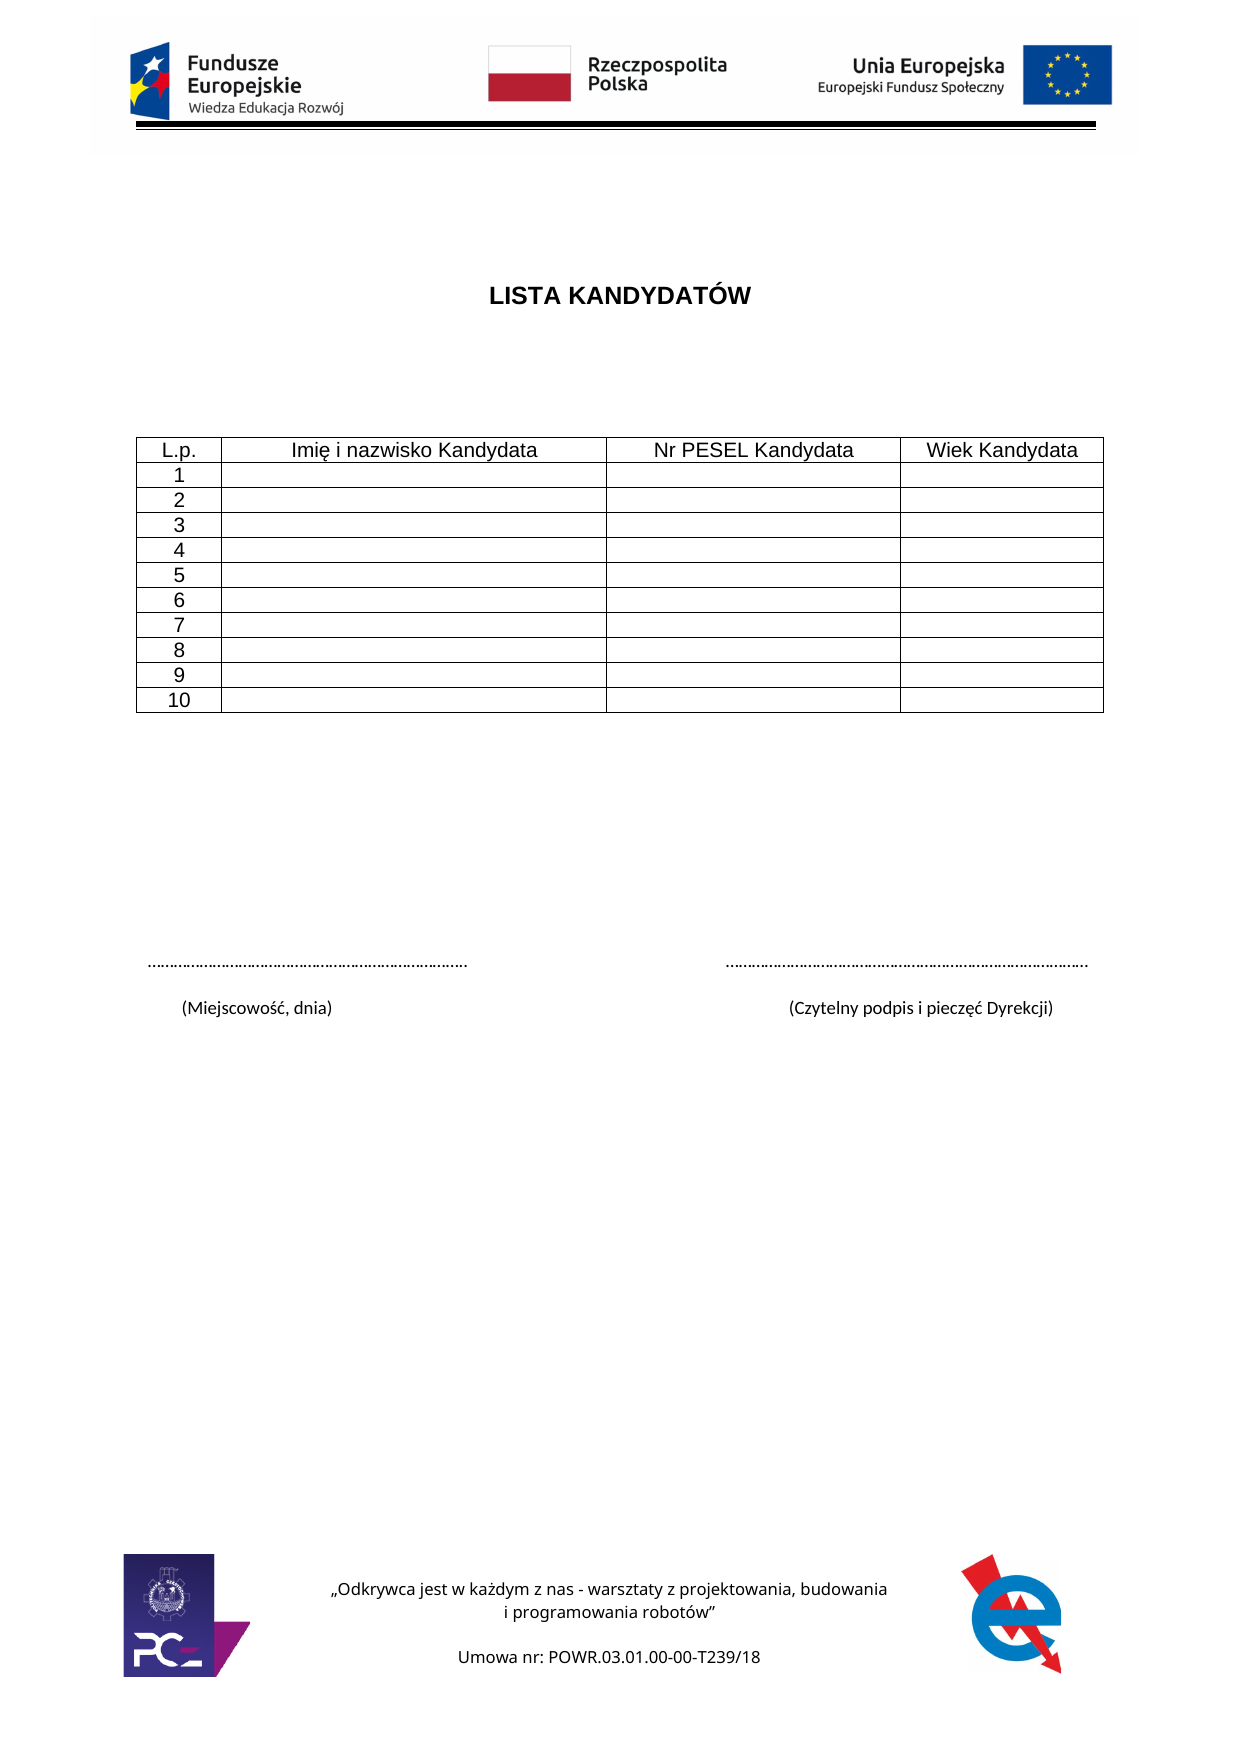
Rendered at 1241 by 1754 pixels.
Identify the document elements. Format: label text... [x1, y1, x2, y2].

table_cell 1 [137, 463, 221, 487]
table_cell [901, 488, 1103, 512]
table_cell [607, 538, 900, 562]
table_cell [222, 538, 606, 562]
table_cell 4 [137, 538, 221, 562]
text (Miejscowość, dnia) (Czytelny podpis i pieczęć Dyrekcji) [148, 996, 1092, 1019]
table_cell [607, 688, 900, 712]
table_cell [901, 463, 1103, 487]
table_cell 3 [137, 513, 221, 537]
picture [961, 1554, 1062, 1674]
table_cell 7 [137, 613, 221, 637]
table_cell [222, 488, 606, 512]
table_cell [607, 638, 900, 662]
table_cell 2 [137, 488, 221, 512]
table_cell [607, 613, 900, 637]
table_cell [607, 463, 900, 487]
table_cell [607, 513, 900, 537]
table_header Nr PESEL Kandydata [607, 438, 900, 462]
table_cell [901, 513, 1103, 537]
table_cell [222, 563, 606, 587]
table_header Imię i nazwisko Kandydata [222, 438, 606, 462]
table_cell [607, 663, 900, 687]
table_cell [901, 563, 1103, 587]
table_cell [901, 613, 1103, 637]
picture [123, 1554, 251, 1677]
table_cell [607, 488, 900, 512]
table_cell [607, 588, 900, 612]
table_cell 5 [137, 563, 221, 587]
picture [90, 16, 1140, 156]
table_cell [222, 638, 606, 662]
text ……………………………………………………………….. ………………………………………………………………………… [148, 949, 1092, 972]
table_cell 9 [137, 663, 221, 687]
table_cell [222, 688, 606, 712]
table_cell 6 [137, 588, 221, 612]
table_cell [222, 463, 606, 487]
table_cell 8 [137, 638, 221, 662]
table_cell 10 [137, 688, 221, 712]
table_cell [901, 638, 1103, 662]
table_cell [901, 538, 1103, 562]
table_cell [901, 688, 1103, 712]
table_cell [901, 588, 1103, 612]
table_header L.p. [137, 438, 221, 462]
table_cell [222, 613, 606, 637]
table_cell [222, 588, 606, 612]
table_cell [222, 663, 606, 687]
text LISTA KANDYDATÓW [148, 281, 1092, 309]
table_cell [222, 513, 606, 537]
table_cell [901, 663, 1103, 687]
table_cell [607, 563, 900, 587]
table_header Wiek Kandydata [901, 438, 1103, 462]
